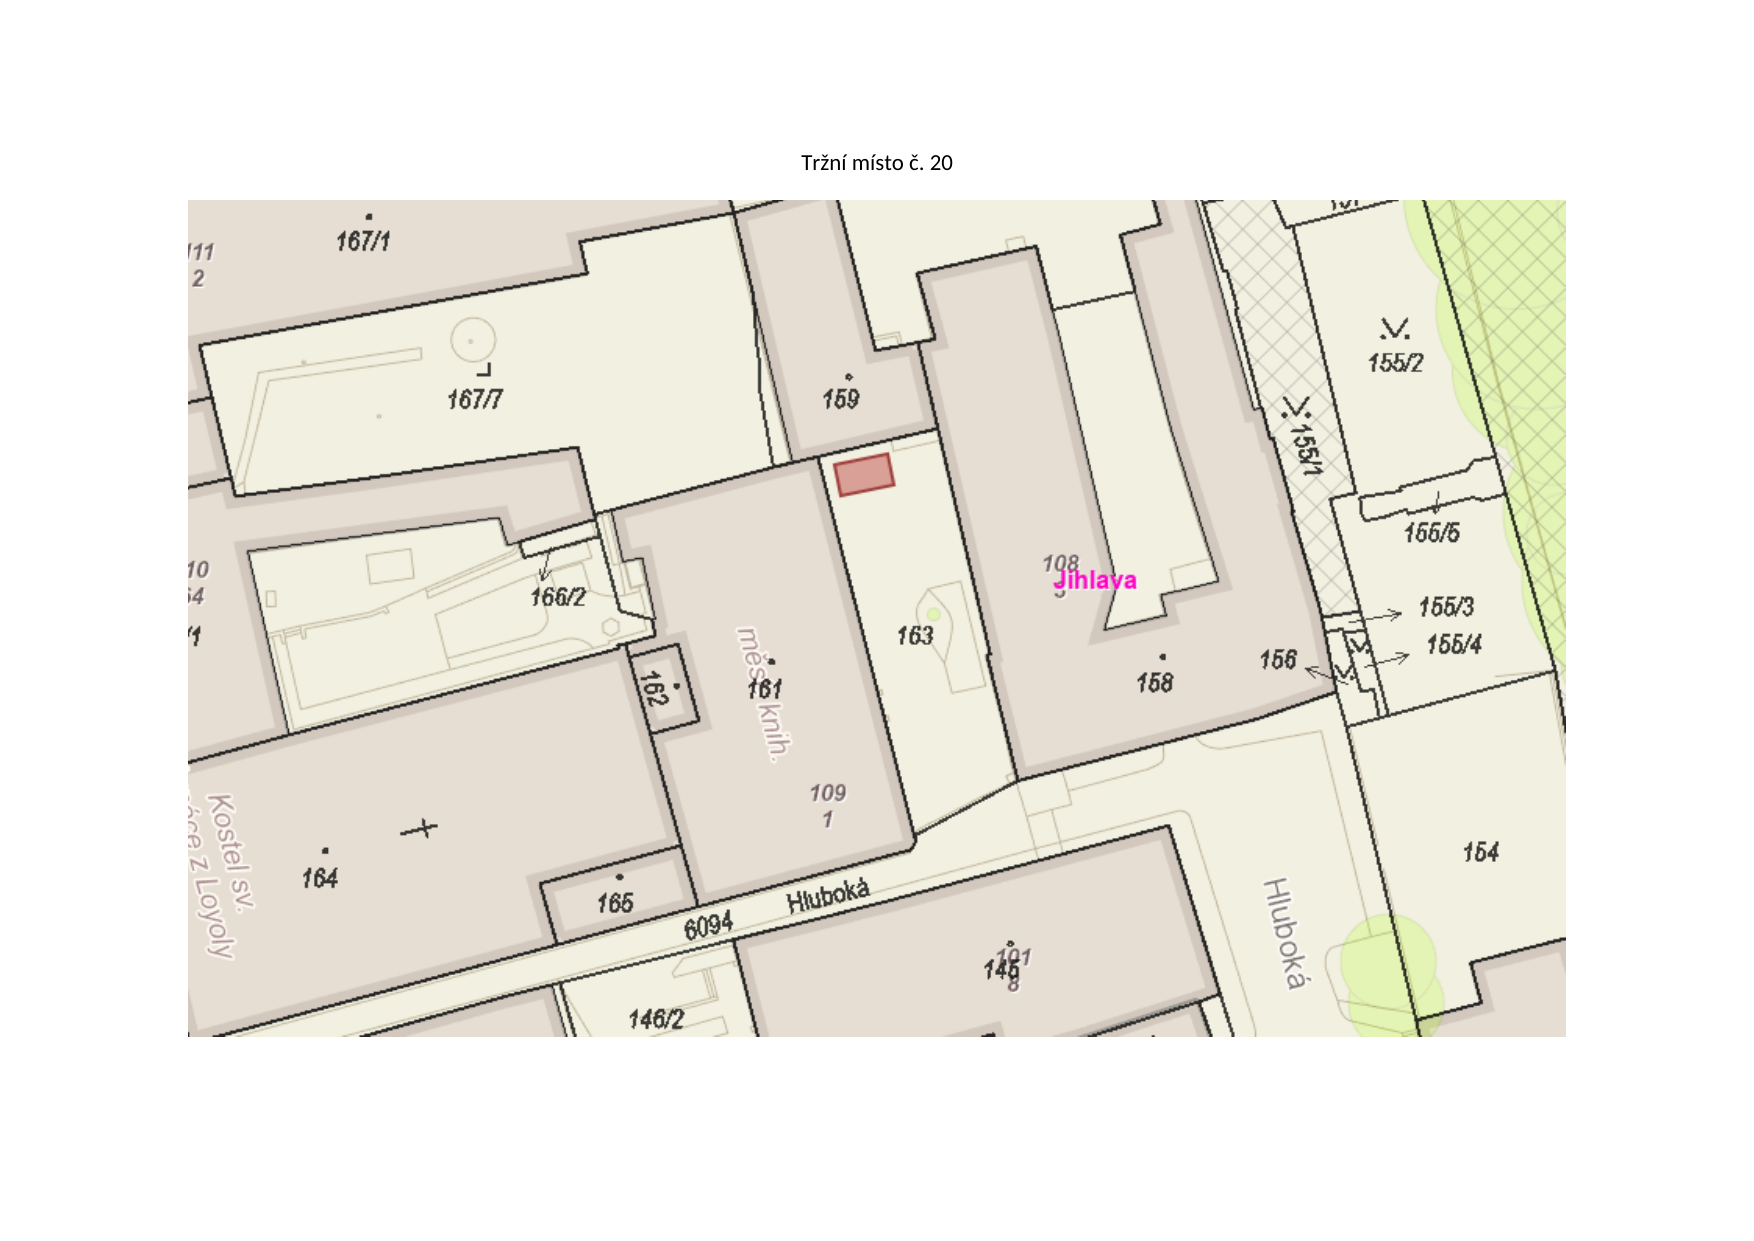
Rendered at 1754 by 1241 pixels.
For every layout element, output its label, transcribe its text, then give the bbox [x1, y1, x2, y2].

picture [188, 200, 1566, 1037]
text Tržní místo č. 20 [148, 148, 1606, 176]
